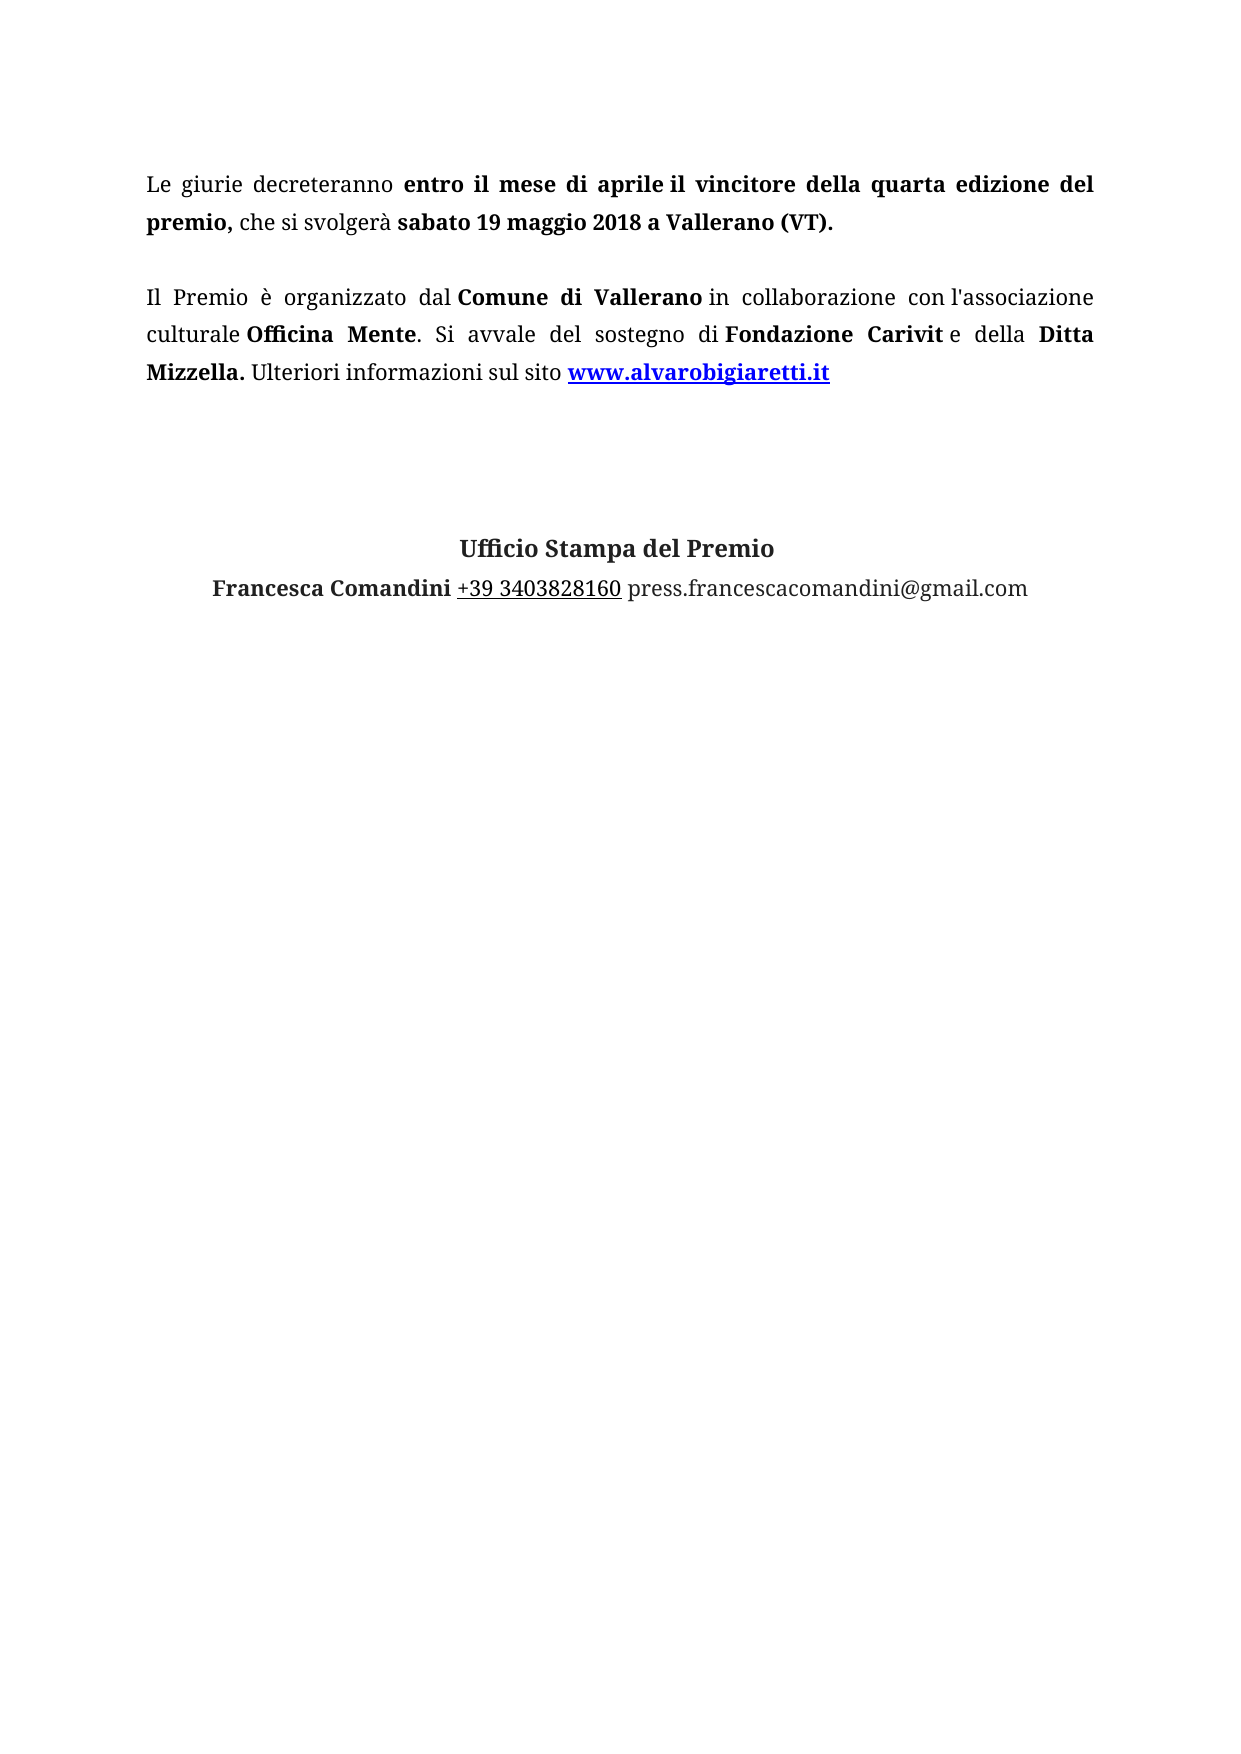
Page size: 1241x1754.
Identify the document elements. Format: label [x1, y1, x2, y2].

table_header [118, 476, 1122, 617]
table_header [118, 148, 1122, 476]
